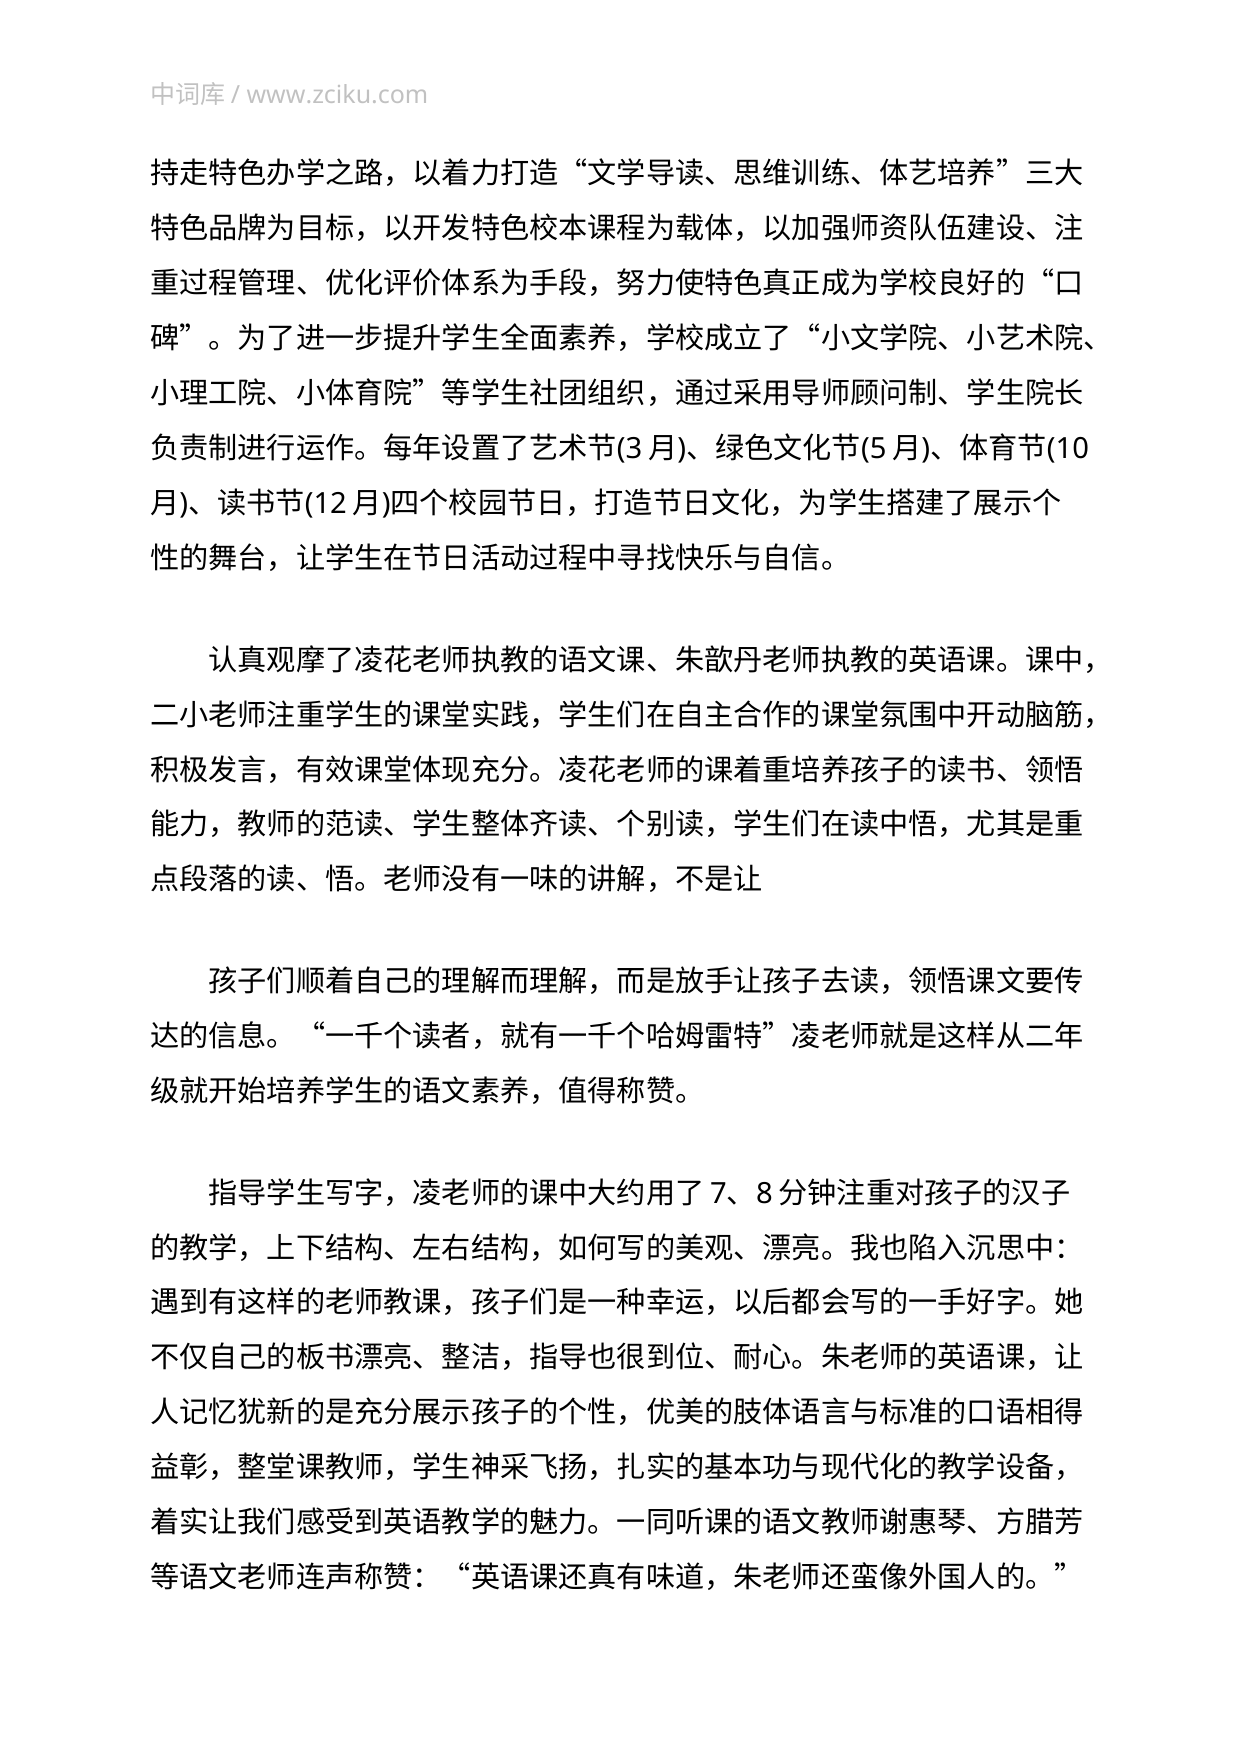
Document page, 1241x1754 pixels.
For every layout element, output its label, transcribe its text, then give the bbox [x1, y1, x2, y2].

text 指导学生写字，凌老师的课中大约用了7、8分钟注重对孩子的汉子的教学，上下结构、左右结构，如何写的美观、漂亮。我也陷入沉思中：遇到有这样的老师教课，孩子们是一种幸运，以后都会写的一手好字。她不仅自己的板书漂亮、整洁，指导也很到位、耐心。朱老师的英语课，让人记忆犹新的是充分展示孩子的个性，优美的肢体语言与标准的口语相得益彰，整堂课教师，学生神采飞扬，扎实的基本功与现代化的教学设备，着实让我们感受到英语教学的魅力。一同听课的语文教师谢惠琴、方腊芳等语文老师连声称赞：“英语课还真有味道，朱老师还蛮像外国人的。” [150, 1169, 1090, 1596]
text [150, 150, 1090, 577]
text 孩子们顺着自己的理解而理解，而是放手让孩子去读，领悟课文要传达的信息。“一千个读者，就有一千个哈姆雷特”凌老师就是这样从二年级就开始培养学生的语文素养，值得称赞。 [150, 958, 1090, 1110]
text 认真观摩了凌花老师执教的语文课、朱歆丹老师执教的英语课。课中，二小老师注重学生的课堂实践，学生们在自主合作的课堂氛围中开动脑筋，积极发言，有效课堂体现充分。凌花老师的课着重培养孩子的读书、领悟能力，教师的范读、学生整体齐读、个别读，学生们在读中悟，尤其是重点段落的读、悟。老师没有一味的讲解，不是让 [150, 636, 1090, 898]
